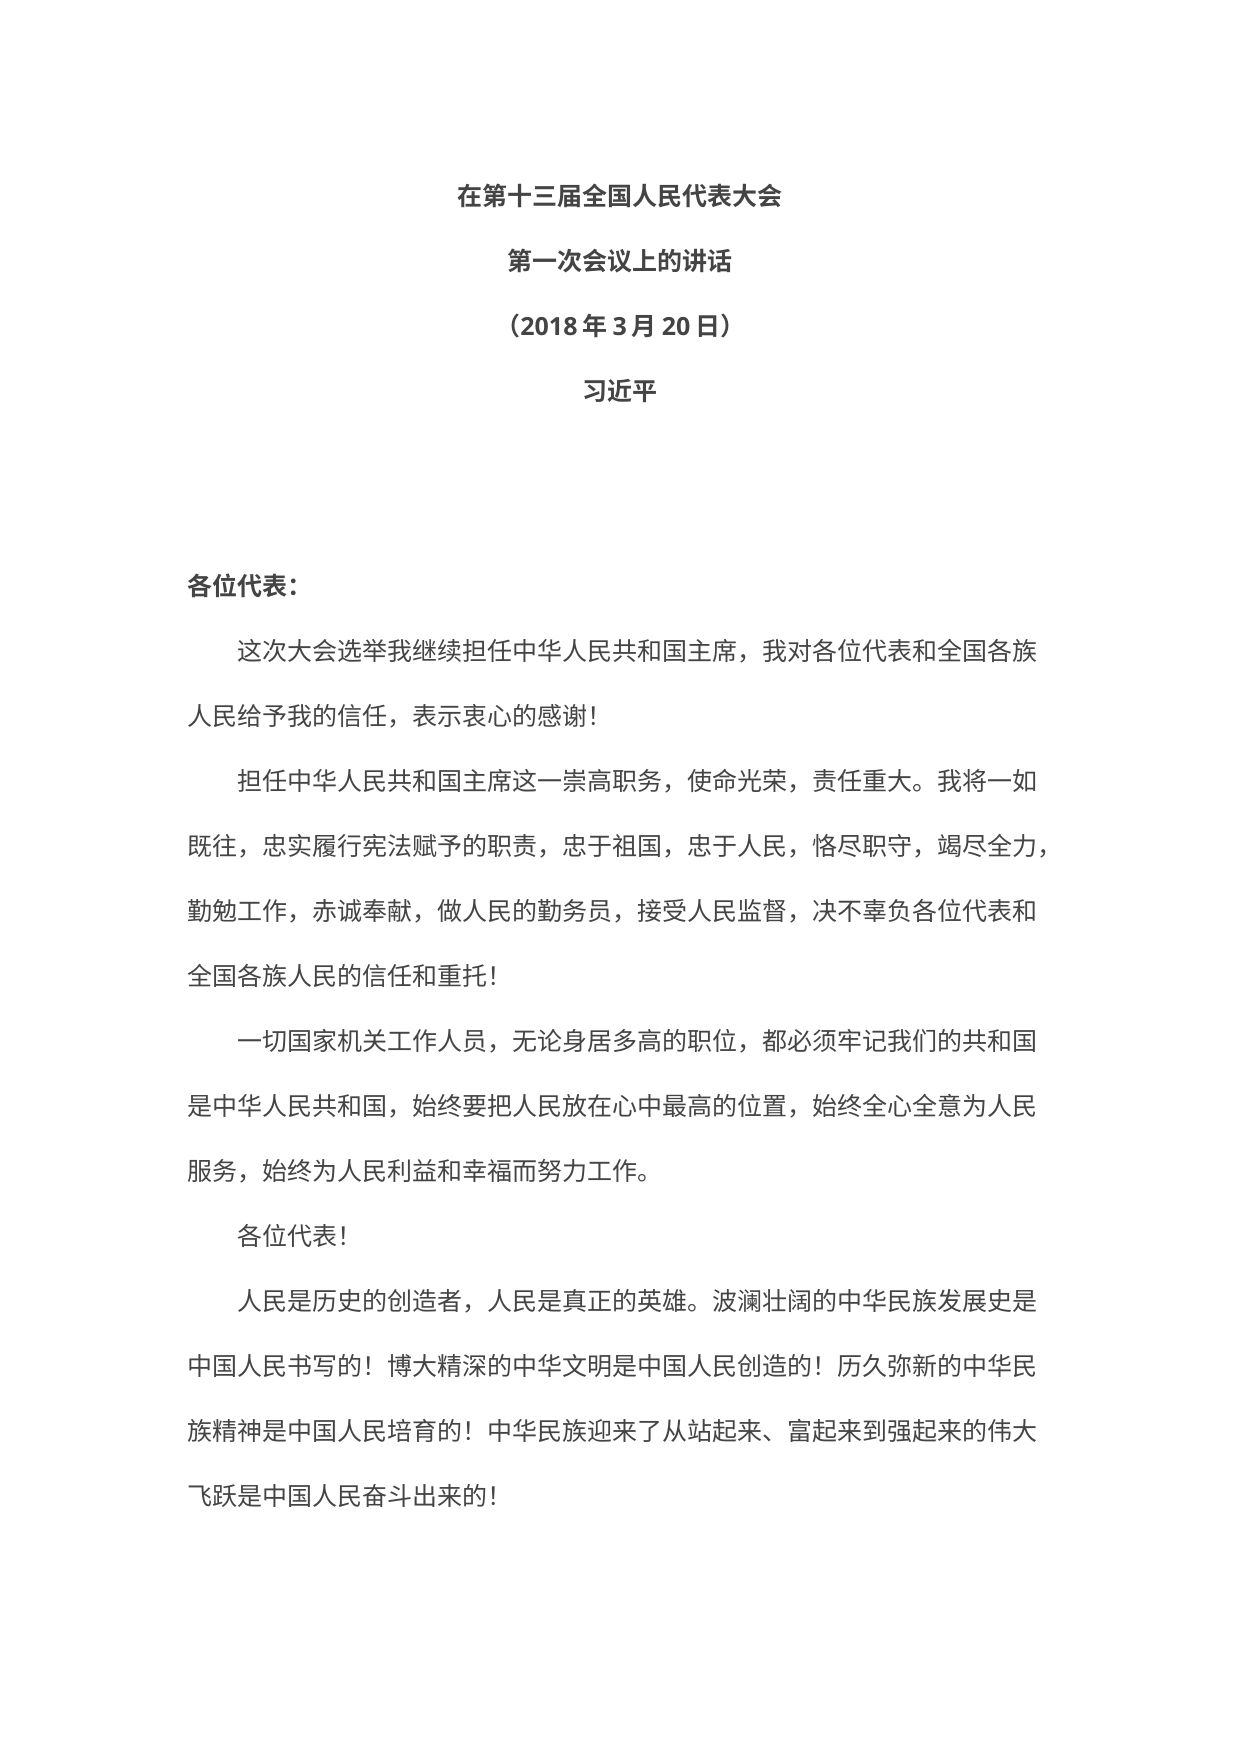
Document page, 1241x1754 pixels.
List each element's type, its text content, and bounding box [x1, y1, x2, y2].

text 这次大会选举我继续担任中华人民共和国主席，我对各位代表和全国各族人民给予我的信任，表示衷心的感谢！ [187, 617, 1053, 747]
text 第一次会议上的讲话 [187, 227, 1053, 292]
text 习近平 [187, 357, 1053, 422]
text 各位代表！ [187, 1202, 1053, 1267]
text 各位代表： [187, 552, 1053, 617]
text 人民是历史的创造者，人民是真正的英雄。波澜壮阔的中华民族发展史是中国人民书写的！博大精深的中华文明是中国人民创造的！历久弥新的中华民族精神是中国人民培育的！中华民族迎来了从站起来、富起来到强起来的伟大飞跃是中国人民奋斗出来的！ [187, 1267, 1053, 1527]
text （2018年3月20日） [187, 292, 1053, 357]
text 一切国家机关工作人员，无论身居多高的职位，都必须牢记我们的共和国是中华人民共和国，始终要把人民放在心中最高的位置，始终全心全意为人民服务，始终为人民利益和幸福而努力工作。 [187, 1007, 1053, 1202]
text 担任中华人民共和国主席这一崇高职务，使命光荣，责任重大。我将一如既往，忠实履行宪法赋予的职责，忠于祖国，忠于人民，恪尽职守，竭尽全力，勤勉工作，赤诚奉献，做人民的勤务员，接受人民监督，决不辜负各位代表和全国各族人民的信任和重托！ [187, 747, 1053, 1007]
text 在第十三届全国人民代表大会 [187, 162, 1053, 227]
